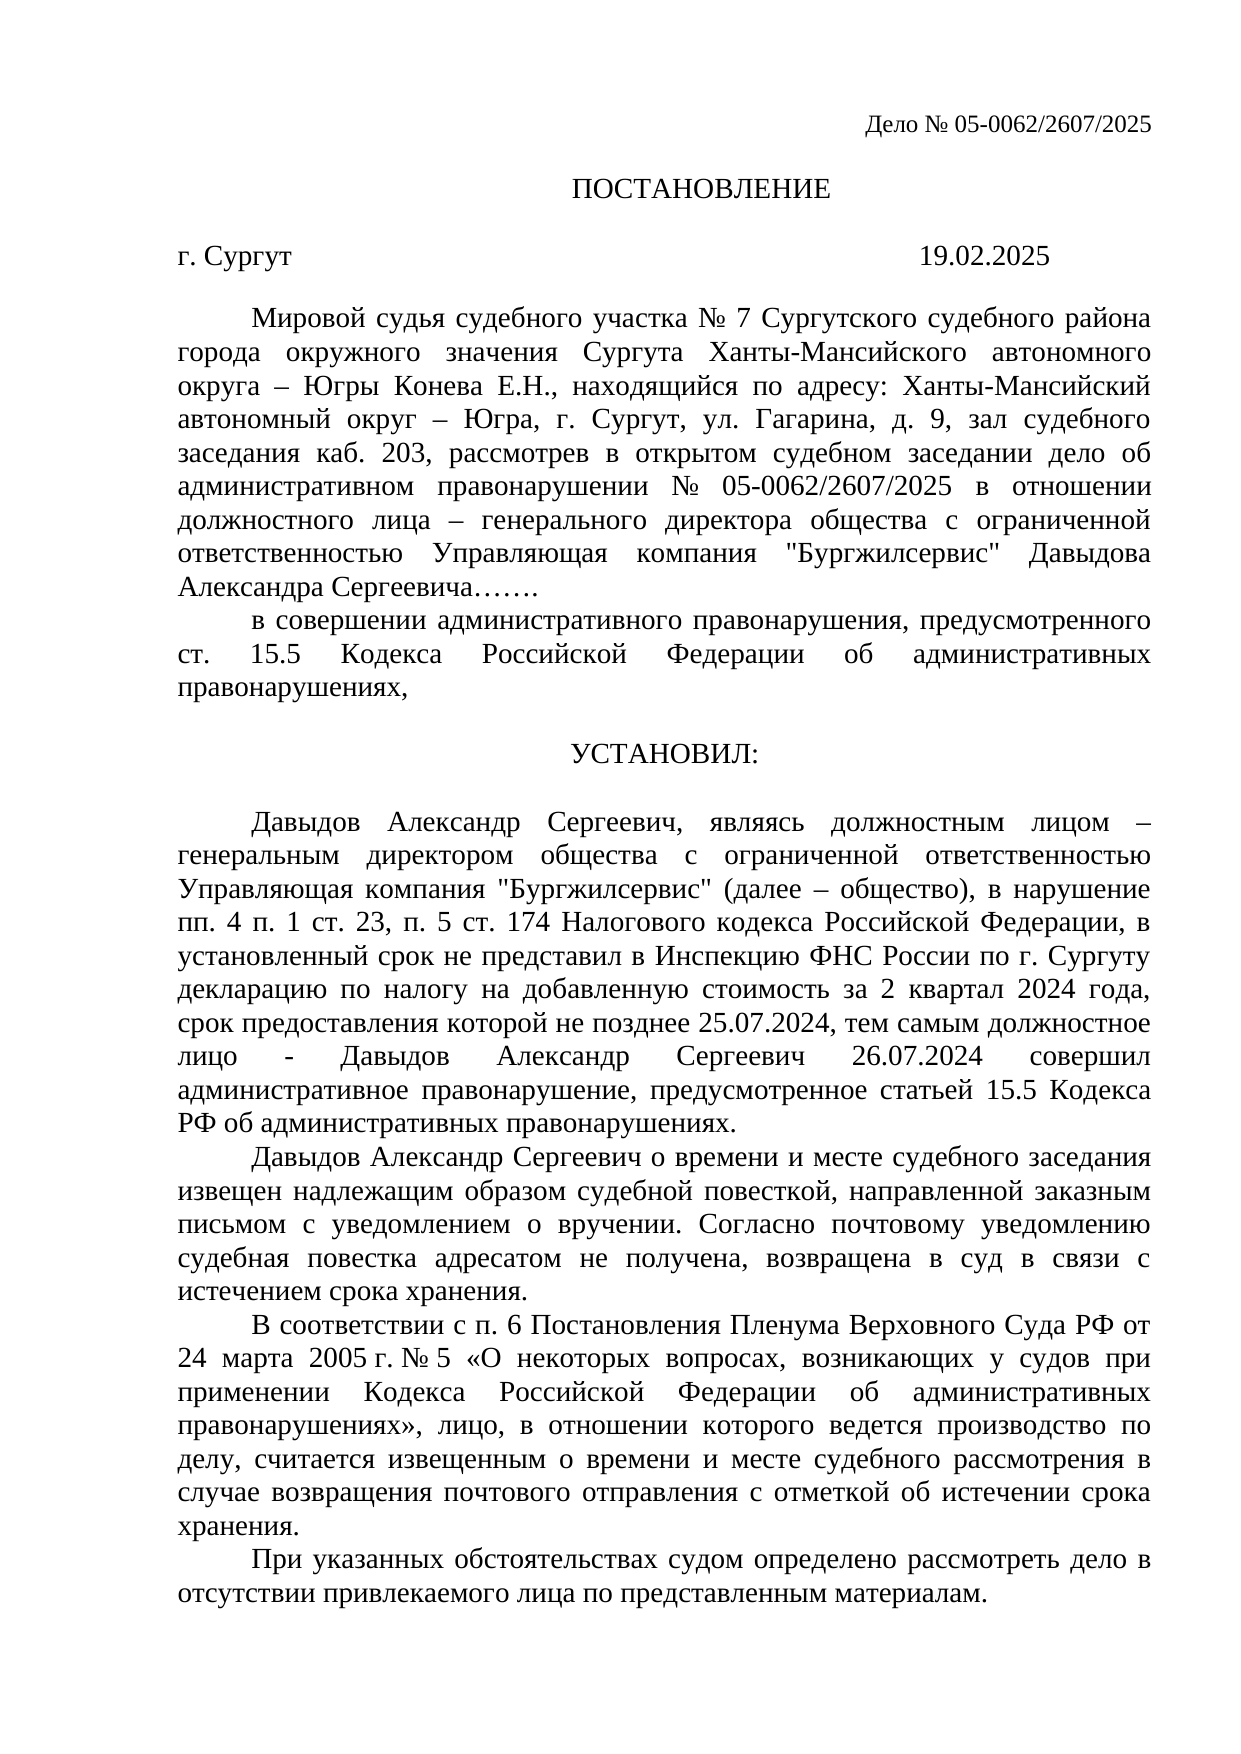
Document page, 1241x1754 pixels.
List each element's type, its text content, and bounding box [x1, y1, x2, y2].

text Давыдов Александр Сергеевич, являясь должностным лицом – генеральным директором общества с ограниченной ответственностью Управляющая компания "Бургжилсервис" (далее – общество), в нарушение пп. 4 п. 1 ст. 23, п. 5 ст. 174 Налогового кодекса Российской Федерации, в установленный срок не представил в Инспекцию ФНС России по г. Сургуту декларацию по налогу на добавленную стоимость за 2 квартал 2024 года, срок предоставления которой не позднее 25.07.2024, тем самым должностное лицо - Давыдов Александр Сергеевич 26.07.2024 совершил административное правонарушение, предусмотренное статьей 15.5 Кодекса РФ об административных правонарушениях. [177, 804, 1152, 1139]
text Мировой судья судебного участка № 7 Сургутского судебного района города окружного значения Сургута Ханты-Мансийского автономного округа – Югры Конева Е.Н., находящийся по адресу: Ханты-Мансийский автономный округ – Югра, г. Сургут, ул. Гагарина, д. 9, зал судебного заседания каб. 203, рассмотрев в открытом судебном заседании дело об административном правонарушении № 05-0062/2607/2025 в отношении должностного лица – генерального директора общества с ограниченной ответственностью Управляющая компания "Бургжилсервис" Давыдова Александра Сергеевича……. [177, 301, 1152, 602]
text Дело № 05-0062/2607/2025 [177, 109, 1152, 138]
text Давыдов Александр Сергеевич о времени и месте судебного заседания извещен надлежащим образом судебной повесткой, направленной заказным письмом с уведомлением о вручении. Согласно почтовому уведомлению судебная повестка адресатом не получена, возвращена в суд в связи с истечением срока хранения. [177, 1139, 1152, 1307]
text При указанных обстоятельствах судом определено рассмотреть дело в отсутствии привлекаемого лица по представленным материалам. [177, 1542, 1152, 1609]
text г. Сургут 19.02.2025 [177, 238, 1152, 272]
text в совершении административного правонарушения, предусмотренного ст. 15.5 Кодекса Российской Федерации об административных правонарушениях, [177, 602, 1152, 703]
text ПОСТАНОВЛЕНИЕ [177, 171, 1152, 205]
text В соответствии с п. 6 Постановления Пленума Верховного Суда РФ от 24 марта 2005 г. № 5 «О некоторых вопросах, возникающих у судов при применении Кодекса Российской Федерации об административных правонарушениях», лицо, в отношении которого ведется производство по делу, считается извещенным о времени и месте судебного рассмотрения в случае возвращения почтового отправления с отметкой об истечении срока хранения. [177, 1307, 1152, 1542]
text УСТАНОВИЛ: [177, 737, 1152, 770]
